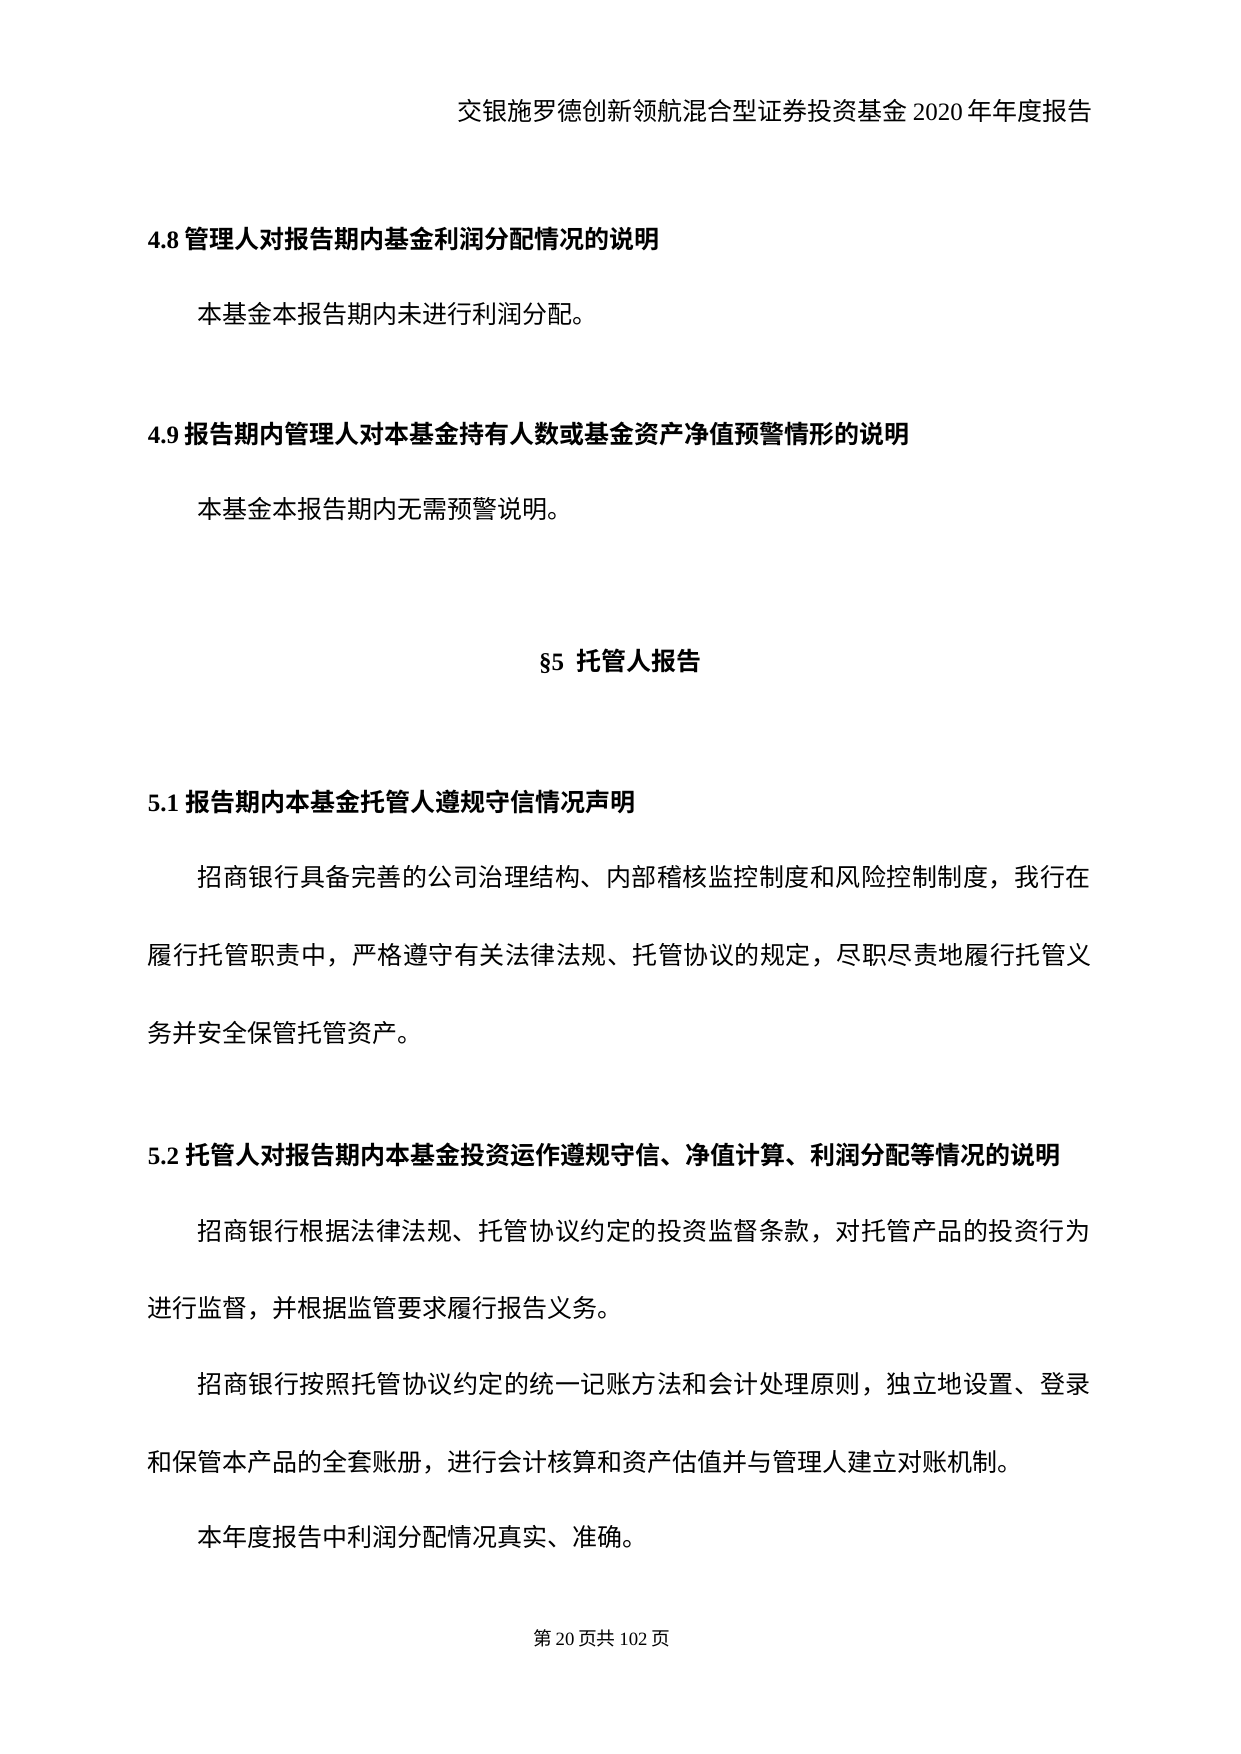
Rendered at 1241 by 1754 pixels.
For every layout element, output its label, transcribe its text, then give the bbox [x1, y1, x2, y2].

text 4.8管理人对报告期内基金利润分配情况的说明 [148, 205, 1092, 270]
text 招商银行根据法律法规、托管协议约定的投资监督条款，对托管产品的投资行为进行监督，并根据监管要求履行报告义务。 [148, 1197, 1092, 1339]
text 4.9报告期内管理人对本基金持有人数或基金资产净值预警情形的说明 [148, 400, 1092, 465]
text 本基金本报告期内无需预警说明。 [148, 475, 1092, 540]
subtitle §5 托管人报告 [148, 627, 1092, 692]
text 招商银行具备完善的公司治理结构、内部稽核监控制度和风险控制制度，我行在履行托管职责中，严格遵守有关法律法规、托管协议的规定，尽职尽责地履行托管义务并安全保管托管资产。 [148, 843, 1092, 1064]
subtitle 5.1 报告期内本基金托管人遵规守信情况声明 [148, 768, 1092, 833]
text 本基金本报告期内未进行利润分配。 [148, 280, 1092, 345]
text 招商银行按照托管协议约定的统一记账方法和会计处理原则，独立地设置、登录和保管本产品的全套账册，进行会计核算和资产估值并与管理人建立对账机制。 [148, 1350, 1092, 1493]
subtitle 5.2 托管人对报告期内本基金投资运作遵规守信、净值计算、利润分配等情况的说明 [148, 1121, 1092, 1186]
text 本年度报告中利润分配情况真实、准确。 [148, 1503, 1092, 1568]
